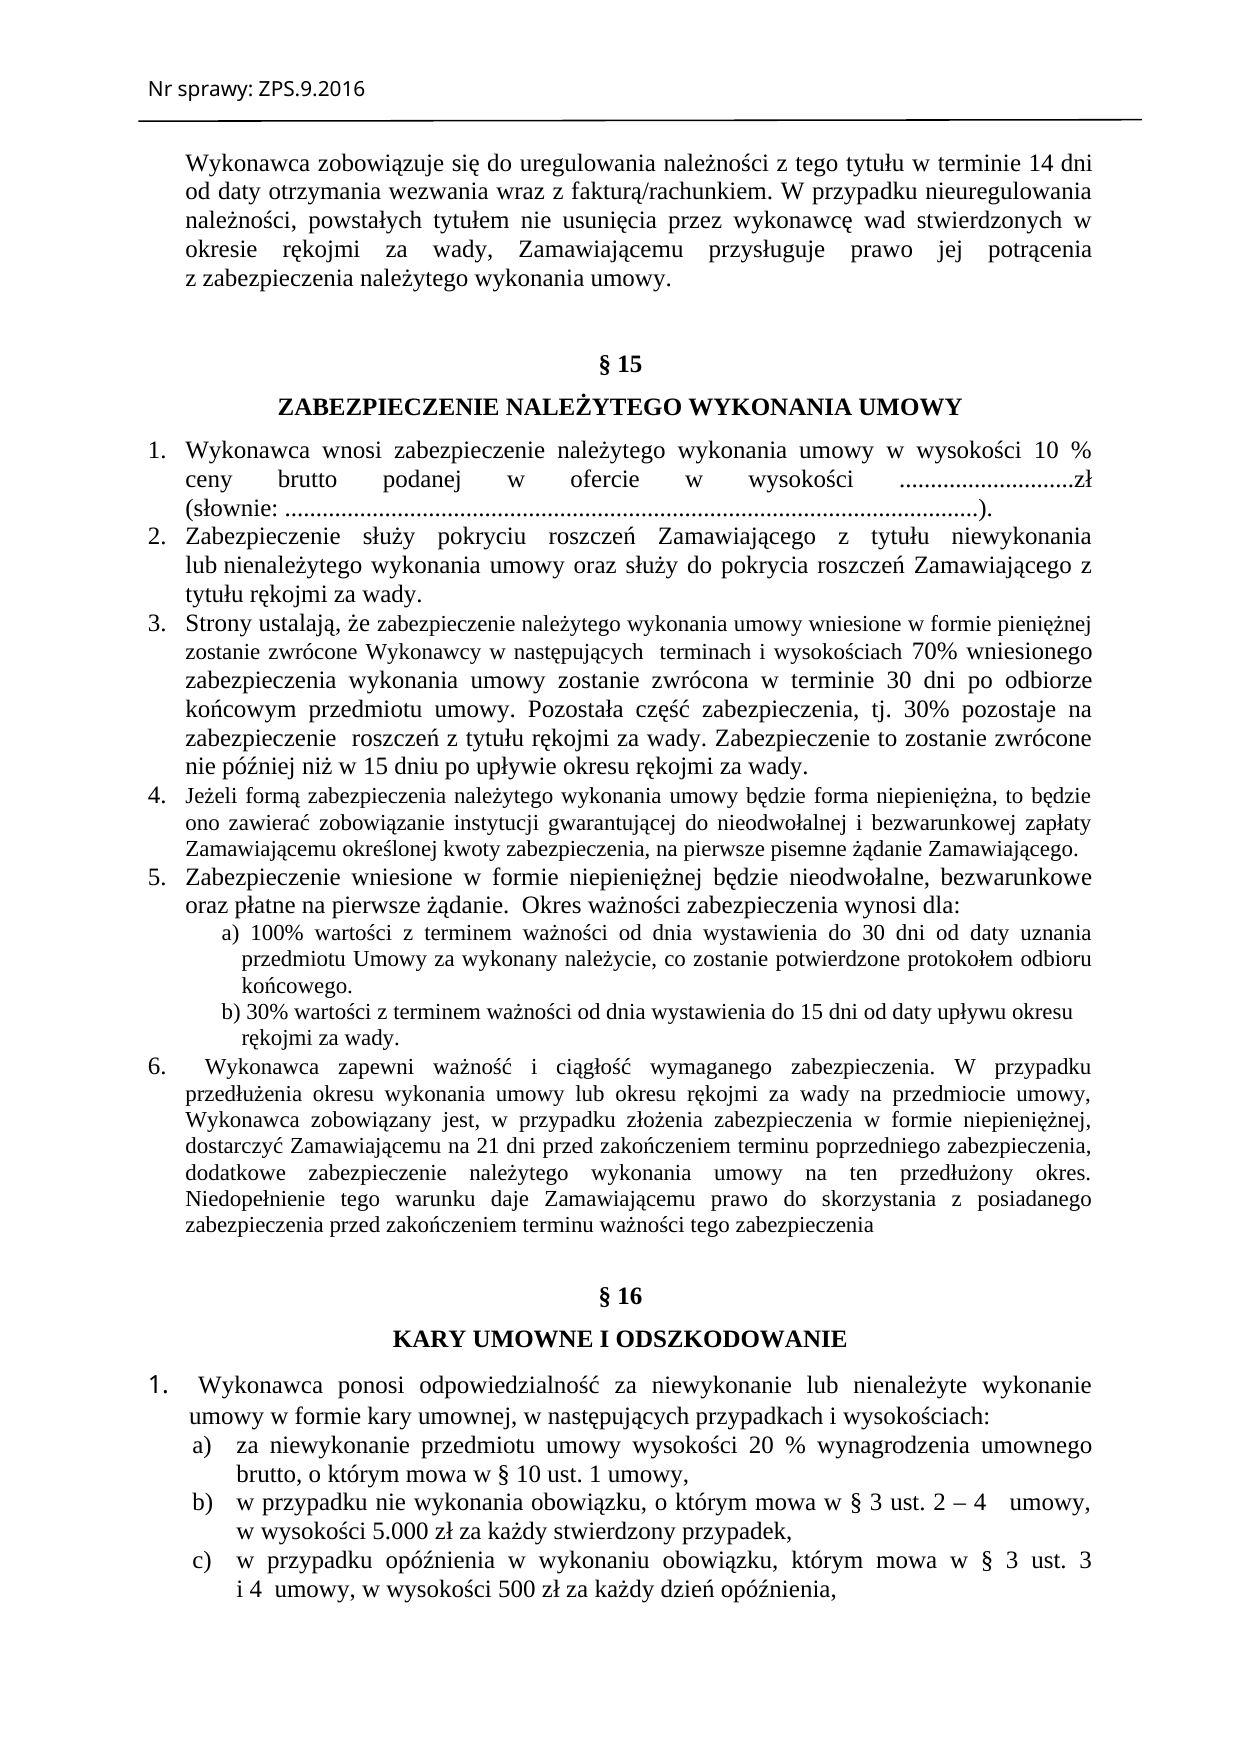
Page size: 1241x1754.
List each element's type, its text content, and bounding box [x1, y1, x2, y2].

list § 15 [148, 349, 1093, 378]
list w przypadku opóźnienia w wykonaniu obowiązku, którym mowa w § 3 ust. 3 i 4 umowy, w wysokości 500 zł za każdy dzień opóźnienia, [192, 1545, 1093, 1602]
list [148, 148, 1093, 291]
list Zabezpieczenie wniesione w formie niepieniężnej będzie nieodwołalne, bezwarunkowe oraz płatne na pierwsze żądanie. Okres ważności zabezpieczenia wynosi dla: [148, 862, 1093, 919]
text a) 100% wartości z terminem ważności od dnia wystawienia do 30 dni od daty uznania przedmiotu Umowy za wykonany należycie, co zostanie potwierdzone protokołem odbioru końcowego. [221, 919, 1093, 998]
text b) 30% wartości z terminem ważności od dnia wystawienia do 15 dni od daty upływu okresu rękojmi za wady. [221, 998, 1093, 1051]
list ZABEZPIECZENIE NALEŻYTEGO WYKONANIA UMOWY [148, 392, 1093, 421]
list w przypadku nie wykonania obowiązku, o którym mowa w § 3 ust. 2 – 4 umowy, w wysokości 5.000 zł za każdy stwierdzony przypadek, [192, 1487, 1093, 1545]
list Strony ustalają, że zabezpieczenie należytego wykonania umowy wniesione w formie pieniężnej zostanie zwrócone Wykonawcy w następujących terminach i wysokościach 70% wniesionego zabezpieczenia wykonania umowy zostanie zwrócona w terminie 30 dni po odbiorze końcowym przedmiotu umowy. Pozostała część zabezpieczenia, tj. 30% pozostaje na zabezpieczenie roszczeń z tytułu rękojmi za wady. Zabezpieczenie to zostanie zwrócone nie później niż w 15 dniu po upływie okresu rękojmi za wady. [148, 608, 1093, 780]
list za niewykonanie przedmiotu umowy wysokości 20 % wynagrodzenia umownego brutto, o którym mowa w § 10 ust. 1 umowy, [192, 1430, 1093, 1487]
list Jeżeli formą zabezpieczenia należytego wykonania umowy będzie forma niepieniężna, to będzie ono zawierać zobowiązanie instytucji gwarantującej do nieodwołalnej i bezwarunkowej zapłaty Zamawiającemu określonej kwoty zabezpieczenia, na pierwsze pisemne żądanie Zamawiającego. [148, 780, 1093, 862]
list Wykonawca zapewni ważność i ciągłość wymaganego zabezpieczenia. W przypadku przedłużenia okresu wykonania umowy lub okresu rękojmi za wady na przedmiocie umowy, Wykonawca zobowiązany jest, w przypadku złożenia zabezpieczenia w formie niepieniężnej, dostarczyć Zamawiającemu na 21 dni przed zakończeniem terminu poprzedniego zabezpieczenia, dodatkowe zabezpieczenie należytego wykonania umowy na ten przedłużony okres. Niedopełnienie tego warunku daje Zamawiającemu prawo do skorzystania z posiadanego zabezpieczenia przed zakończeniem terminu ważności tego zabezpieczenia [148, 1051, 1093, 1238]
list KARY UMOWNE I ODSZKODOWANIE [148, 1324, 1093, 1353]
list Zabezpieczenie służy pokryciu roszczeń Zamawiającego z tytułu niewykonania lub nienależytego wykonania umowy oraz służy do pokrycia roszczeń Zamawiającego z tytułu rękojmi za wady. [148, 521, 1093, 608]
list Wykonawca wnosi zabezpieczenie należytego wykonania umowy w wysokości 10 % ceny brutto podanej w ofercie w wysokości ............................zł (słownie: ...............................................................................................................). [148, 435, 1093, 521]
list § 16 [148, 1281, 1093, 1309]
list Wykonawca ponosi odpowiedzialność za niewykonanie lub nienależyte wykonanie umowy w formie kary umownej, w następujących przypadkach i wysokościach: [148, 1367, 1093, 1430]
